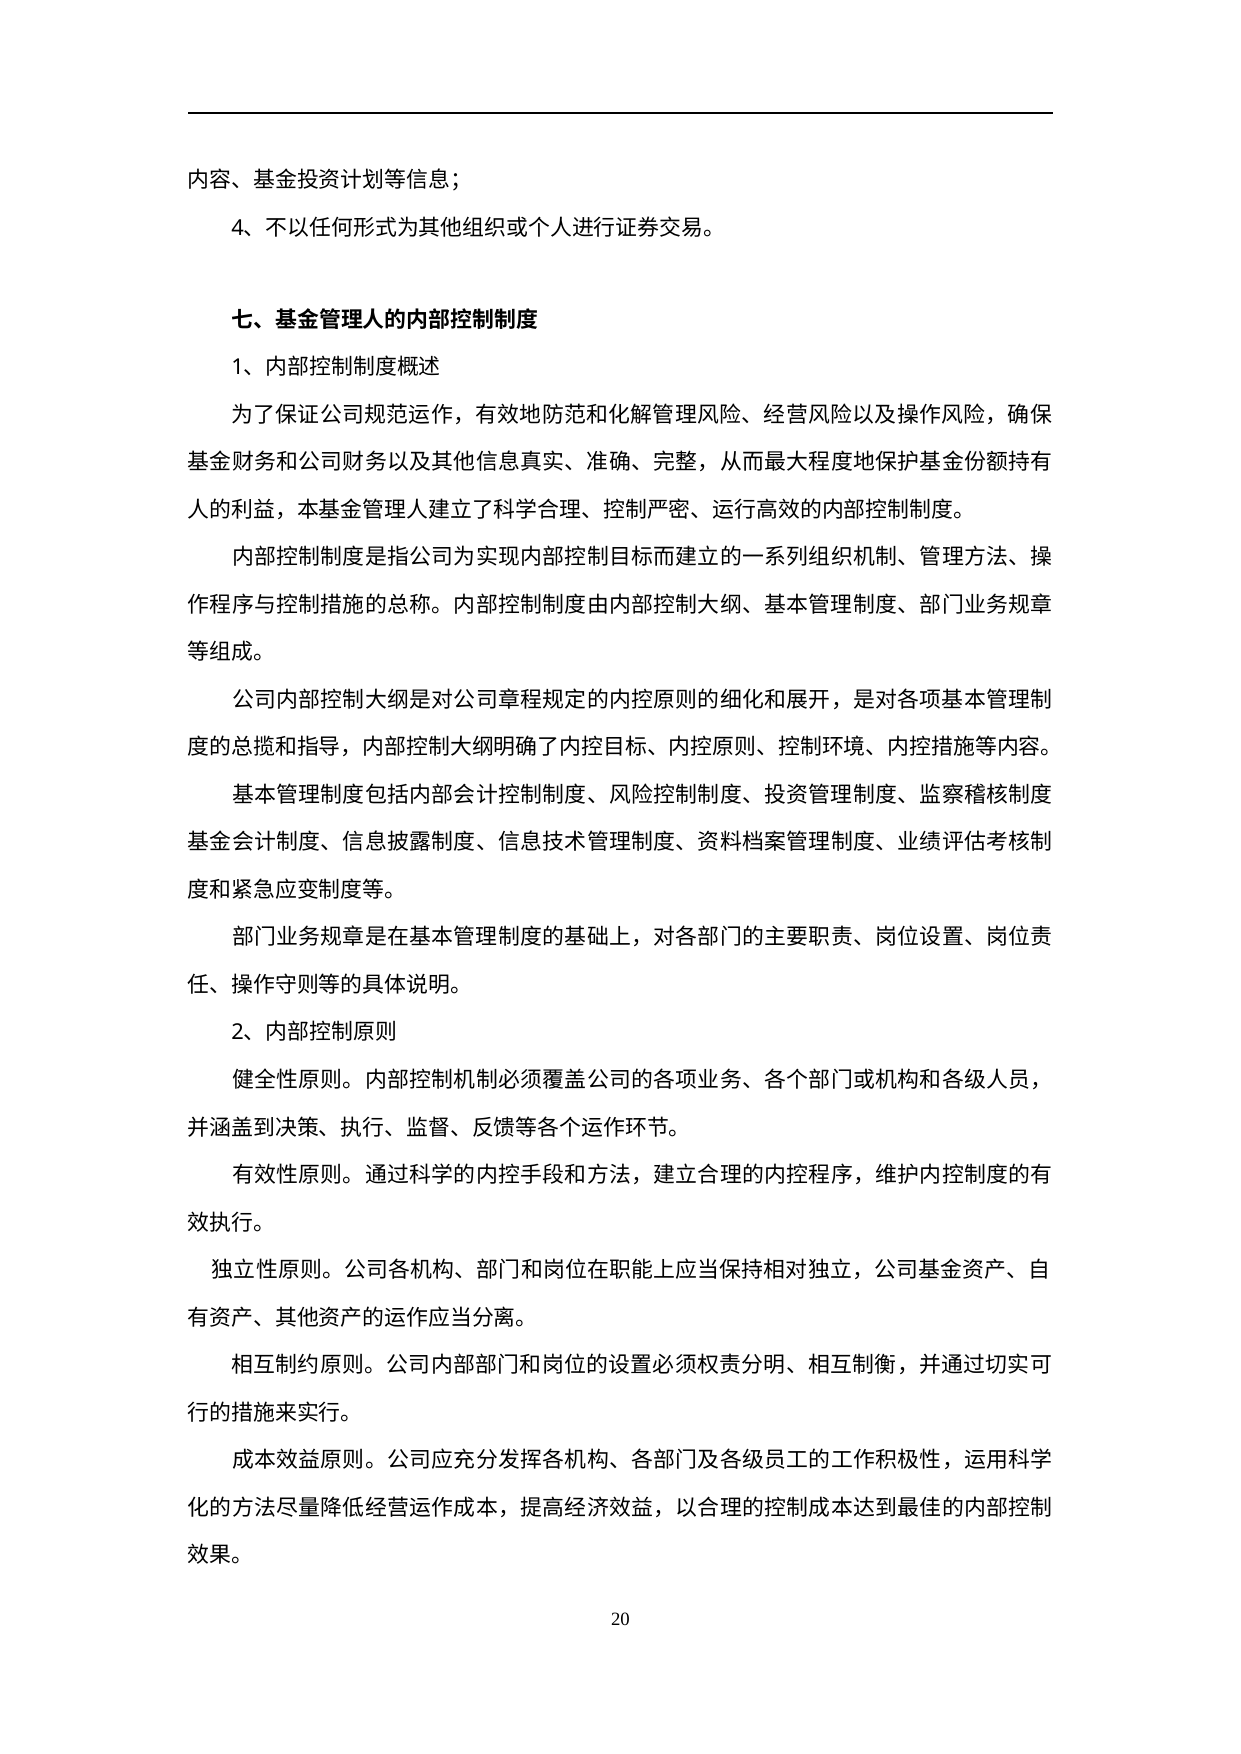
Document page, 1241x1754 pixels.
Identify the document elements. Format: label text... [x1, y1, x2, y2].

text 2、内部控制原则 健全性原则。内部控制机制必须覆盖公司的各项业务、各个部门或机构和各级人员，并涵盖到决策、执行、监督、反馈等各个运作环节。 有效性原则。通过科学的内控手段和方法，建立合理的内控程序，维护内控制度的有效执行。 独立性原则。公司各机构、部门和岗位在职能上应当保持相对独立，公司基金资产、自有资产、其他资产的运作应当分离。 [187, 1014, 1053, 1331]
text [187, 1347, 1053, 1569]
text 为了保证公司规范运作，有效地防范和化解管理风险、经营风险以及操作风险，确保基金财务和公司财务以及其他信息真实、准确、完整，从而最大程度地保护基金份额持有人的利益，本基金管理人建立了科学合理、控制严密、运行高效的内部控制制度。 内部控制制度是指公司为实现内部控制目标而建立的一系列组织机制、管理方法、操作程序与控制措施的总称。内部控制制度由内部控制大纲、基本管理制度、部门业务规章等组成。 公司内部控制大纲是对公司章程规定的内控原则的细化和展开，是对各项基本管理制度的总揽和指导，内部控制大纲明确了内控目标、内控原则、控制环境、内控措施等内容。 基本管理制度包括内部会计控制制度、风险控制制度、投资管理制度、监察稽核制度、基金会计制度、信息披露制度、信息技术管理制度、资料档案管理制度、业绩评估考核制度和紧急应变制度等。 部门业务规章是在基本管理制度的基础上，对各部门的主要职责、岗位设置、岗位责任、操作守则等的具体说明。 [187, 397, 1053, 998]
text 1、内部控制制度概述 [187, 349, 1053, 381]
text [187, 162, 1053, 194]
text 4、不以任何形式为其他组织或个人进行证券交易。 [187, 209, 1053, 241]
text 七、基金管理人的内部控制制度 [187, 302, 1053, 333]
